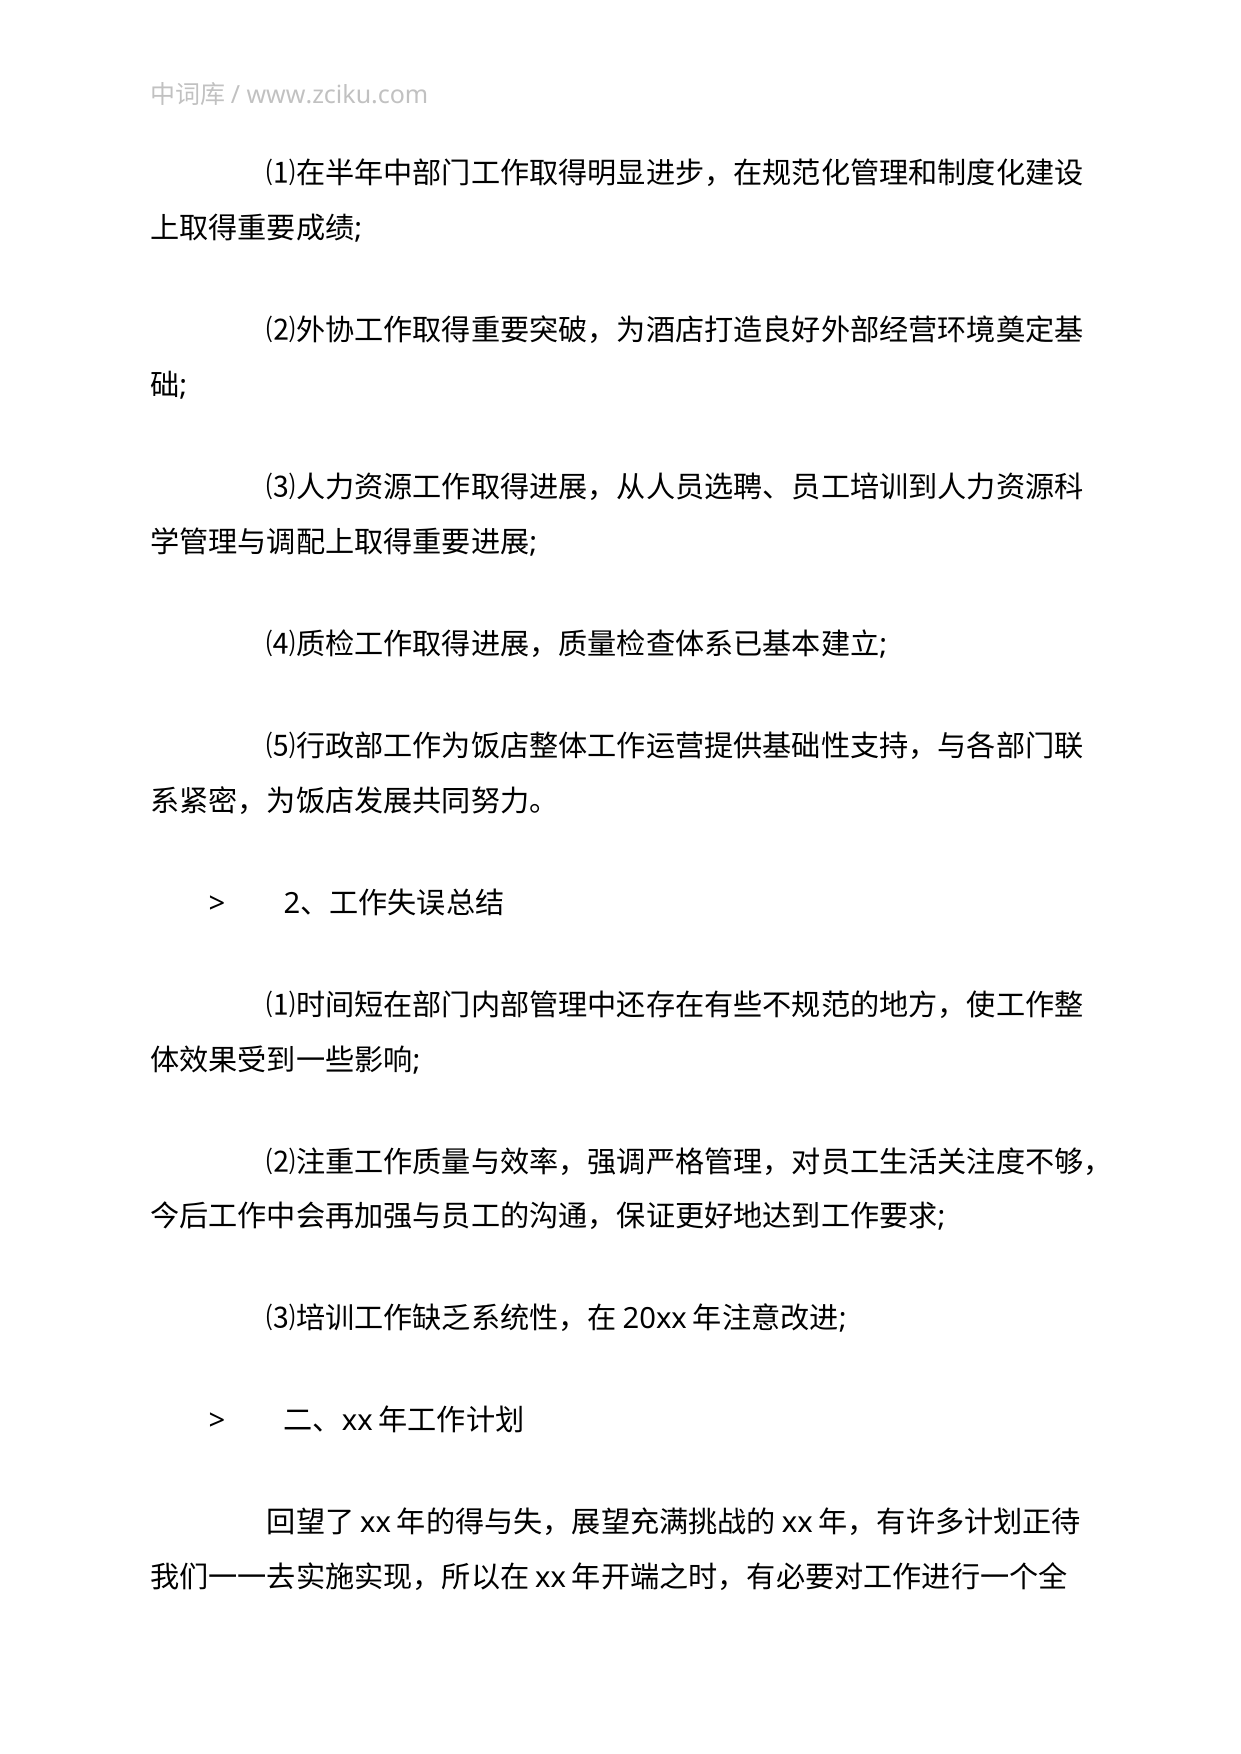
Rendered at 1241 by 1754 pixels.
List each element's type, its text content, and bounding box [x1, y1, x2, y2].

text ⑵注重工作质量与效率，强调严格管理，对员工生活关注度不够，今后工作中会再加强与员工的沟通，保证更好地达到工作要求; [150, 1138, 1090, 1235]
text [150, 1499, 1090, 1596]
text ⑸行政部工作为饭店整体工作运营提供基础性支持，与各部门联系紧密，为饭店发展共同努力。 [150, 723, 1090, 820]
text > 2、工作失误总结 [150, 879, 1090, 922]
text ⑶培训工作缺乏系统性，在20xx年注意改进; [150, 1295, 1090, 1337]
text > 二、xx年工作计划 [150, 1397, 1090, 1439]
text ⑶人力资源工作取得进展，从人员选聘、员工培训到人力资源科学管理与调配上取得重要进展; [150, 464, 1090, 561]
text ⑴在半年中部门工作取得明显进步，在规范化管理和制度化建设上取得重要成绩; [150, 150, 1090, 247]
text ⑵外协工作取得重要突破，为酒店打造良好外部经营环境奠定基础; [150, 307, 1090, 404]
text ⑷质检工作取得进展，质量检查体系已基本建立; [150, 621, 1090, 663]
text ⑴时间短在部门内部管理中还存在有些不规范的地方，使工作整体效果受到一些影响; [150, 981, 1090, 1078]
